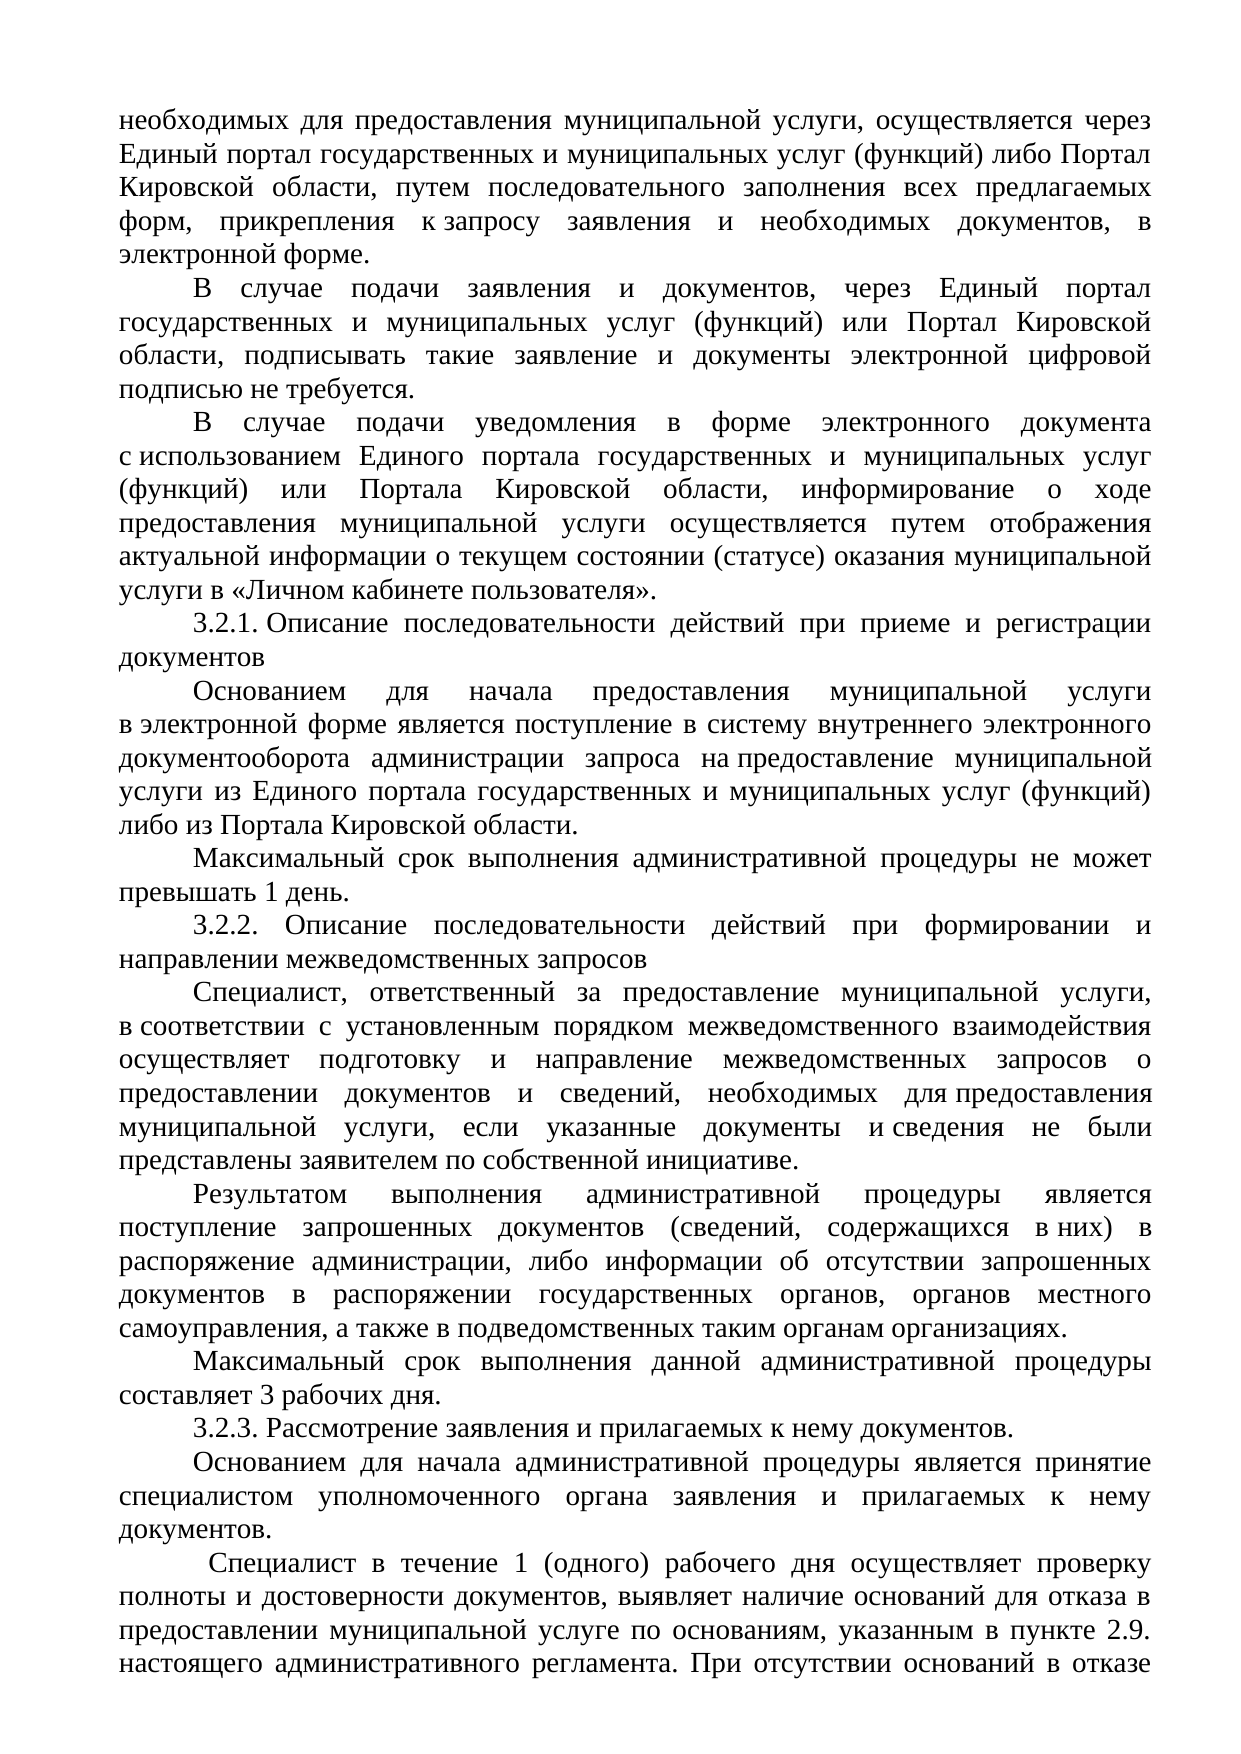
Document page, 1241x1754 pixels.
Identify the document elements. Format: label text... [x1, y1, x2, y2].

text Максимальный срок выполнения данной административной процедуры составляет 3 рабочих дня. [119, 1343, 1152, 1411]
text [119, 1545, 1152, 1679]
text Результатом выполнения административной процедуры является поступление запрошенных документов (сведений, содержащихся в них) в распоряжение администрации, либо информации об отсутствии запрошенных документов в распоряжении государственных органов, органов местного самоуправления, а также в подведомственных таким органам организациях. [119, 1176, 1152, 1343]
text В случае подачи заявления и документов, через Единый портал государственных и муниципальных услуг (функций) или Портал Кировской области, подписывать такие заявление и документы электронной цифровой подписью не требуется. [119, 270, 1152, 404]
text В случае подачи уведомления в форме электронного документа с использованием Единого портала государственных и муниципальных услуг (функций) или Портала Кировской области, информирование о ходе предоставления муниципальной услуги осуществляется путем отображения актуальной информации о текущем состоянии (статусе) оказания муниципальной услуги в «Личном кабинете пользователя». [119, 404, 1152, 606]
text Основанием для начала административной процедуры является принятие специалистом уполномоченного органа заявления и прилагаемых к нему документов. [119, 1444, 1152, 1545]
text 3.2.2. Описание последовательности действий при формировании и направлении межведомственных запросов [119, 907, 1152, 974]
text 3.2.3. Рассмотрение заявления и прилагаемых к нему документов. [119, 1411, 1152, 1444]
text Максимальный срок выполнения административной процедуры не может превышать 1 день. [119, 840, 1152, 907]
text Специалист, ответственный за предоставление муниципальной услуги, в соответствии с установленным порядком межведомственного взаимодействия осуществляет подготовку и направление межведомственных запросов о предоставлении документов и сведений, необходимых для предоставления муниципальной услуги, если указанные документы и сведения не были представлены заявителем по собственной инициативе. [119, 974, 1152, 1176]
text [119, 102, 1152, 270]
text 3.2.1. Описание последовательности действий при приеме и регистрации документов [119, 606, 1152, 673]
text Основанием для начала предоставления муниципальной услуги в электронной форме является поступление в систему внутреннего электронного документооборота администрации запроса на предоставление муниципальной услуги из Единого портала государственных и муниципальных услуг (функций) либо из Портала Кировской области. [119, 673, 1152, 840]
